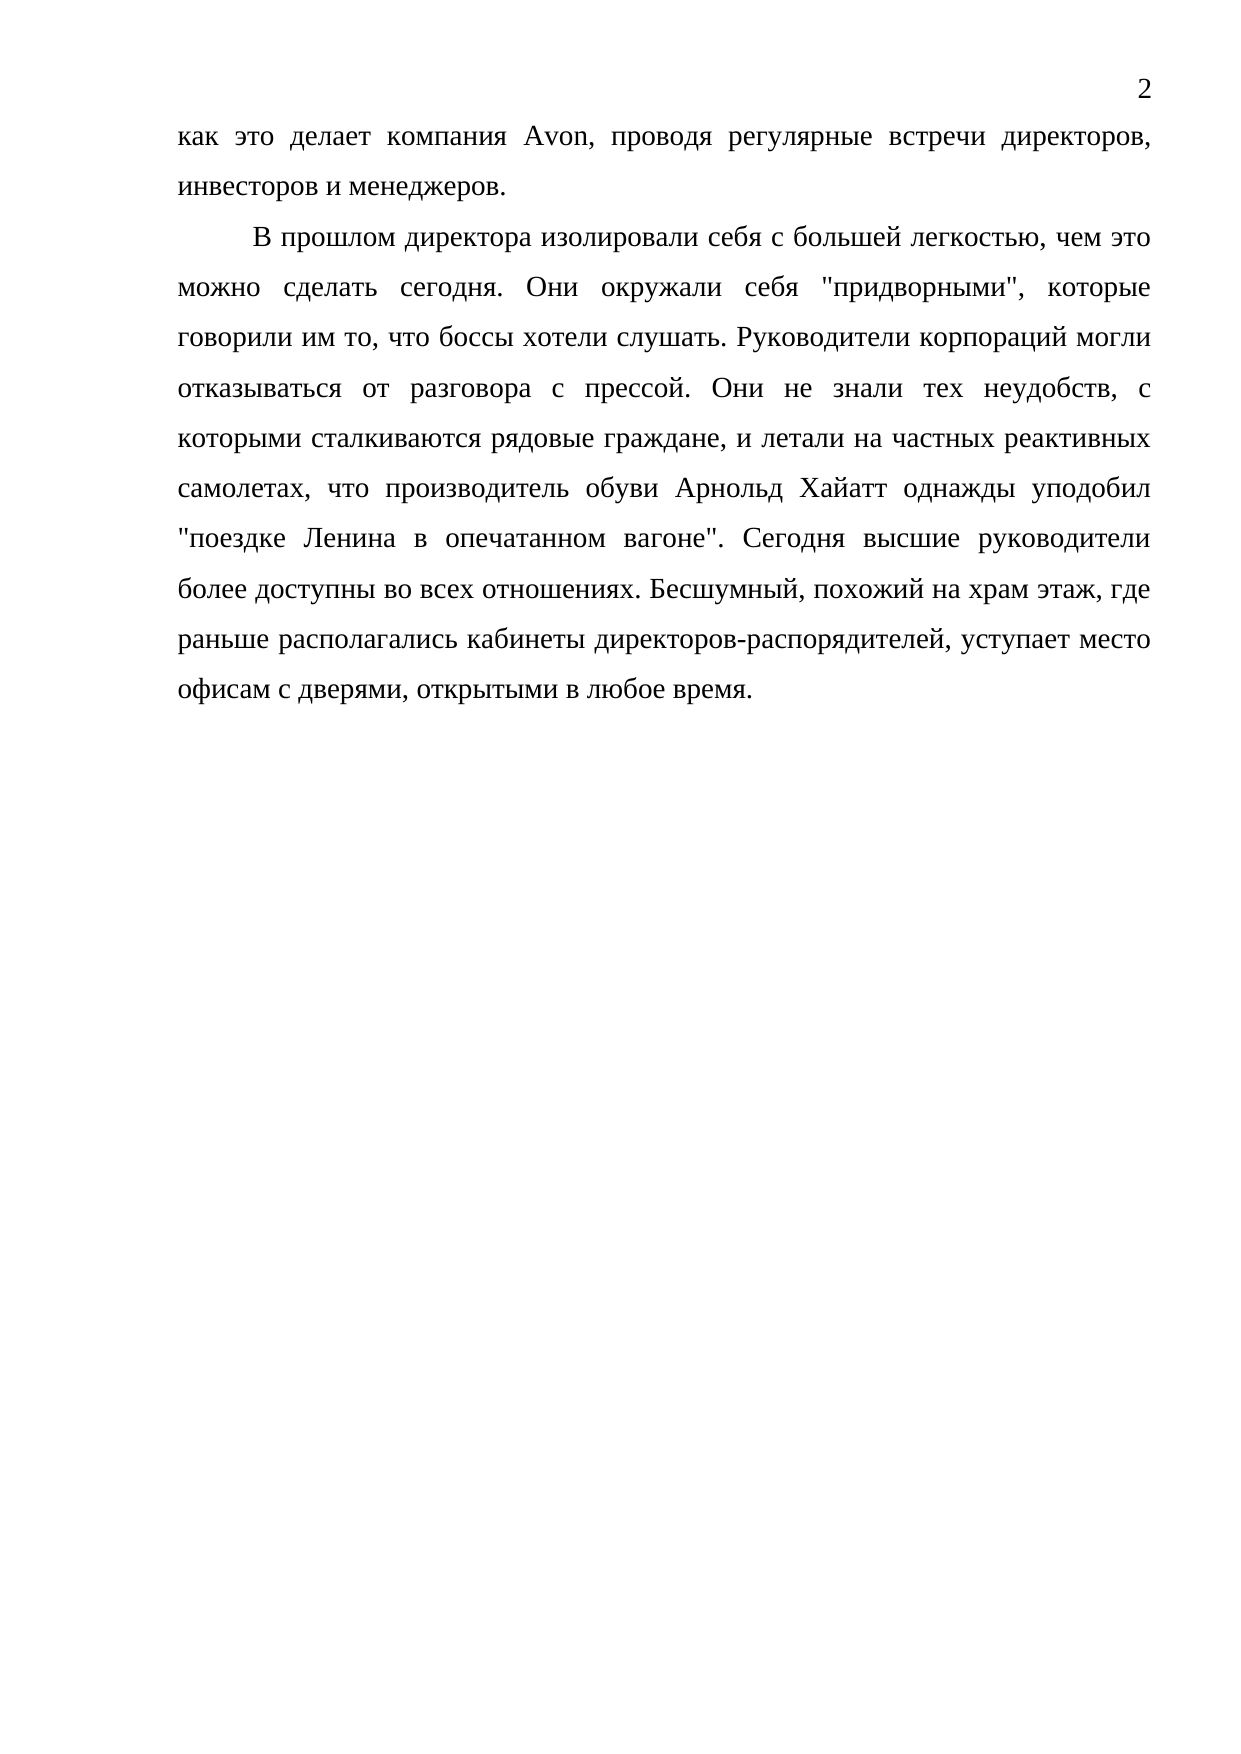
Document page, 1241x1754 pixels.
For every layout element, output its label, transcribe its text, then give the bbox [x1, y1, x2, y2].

text В прошлом директора изолировали себя с большей легкостью, чем это можно сделать сегодня. Они окружали себя "придворными", которые говорили им то, что боссы хотели слушать. Руководители корпораций могли отказываться от разговора с прессой. Они не знали тех неудобств, с которыми сталкиваются рядовые граждане, и летали на частных реактивных самолетах, что производитель обуви Арнольд Хайатт однажды уподобил "поездке Ленина в опечатанном вагоне". Сегодня высшие руководители более доступны во всех отношениях. Бесшумный, похожий на храм этаж, где раньше располагались кабинеты директоров-распорядителей, уступает место офисам с дверями, открытыми в любое время. [177, 219, 1152, 705]
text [177, 118, 1152, 202]
